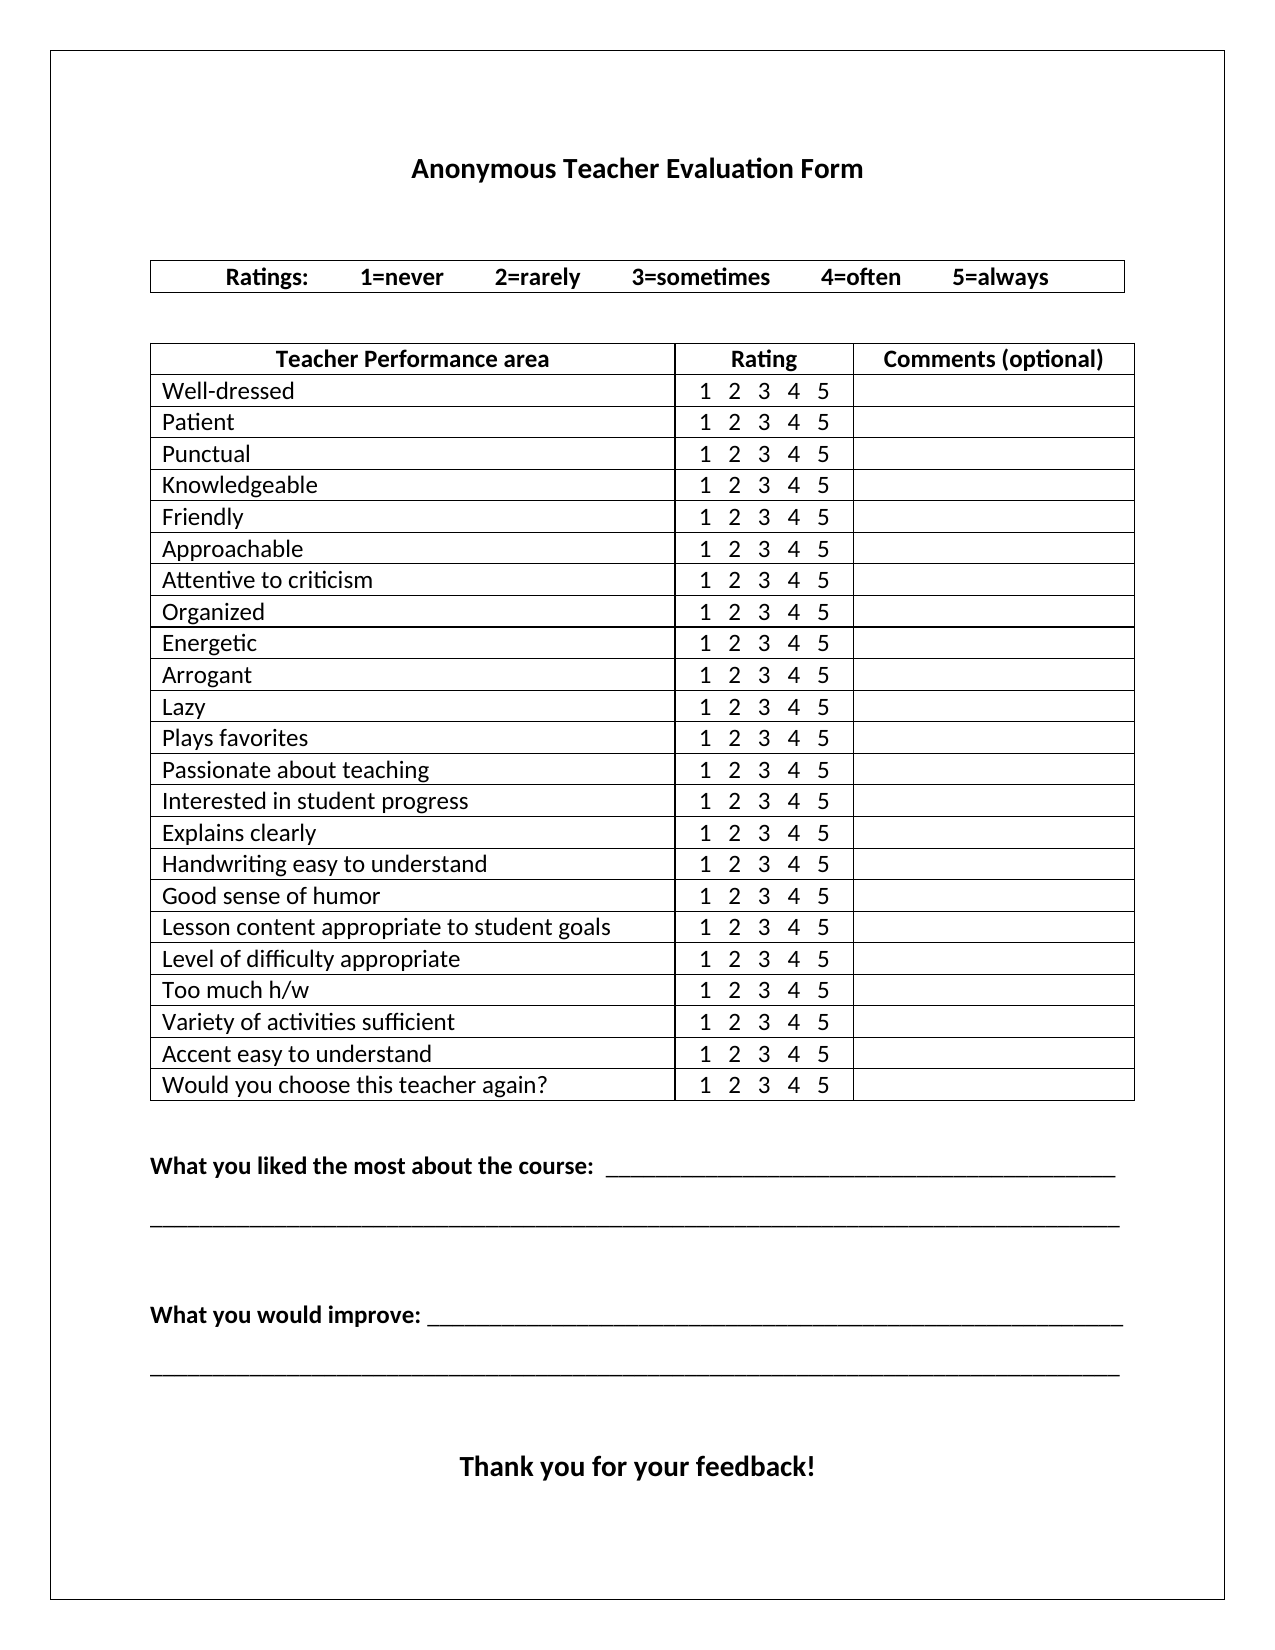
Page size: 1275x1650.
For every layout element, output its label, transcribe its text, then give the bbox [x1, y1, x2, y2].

table_header Ratings: 1=never 2=rarely 3=sometimes 4=often 5=always [151, 261, 1124, 292]
table_cell [854, 754, 1134, 784]
table_cell 1 2 3 4 5 [676, 975, 853, 1005]
table_cell 1 2 3 4 5 [676, 943, 853, 974]
table_cell 1 2 3 4 5 [676, 722, 853, 753]
table_cell [854, 1069, 1134, 1100]
table_cell Interested in student progress [151, 785, 674, 816]
table_cell 1 2 3 4 5 [676, 533, 853, 563]
table_cell 1 2 3 4 5 [676, 817, 853, 847]
table_cell [854, 975, 1134, 1005]
text ______________________________________________________________________________ [150, 1200, 1125, 1231]
text What you would improve: ________________________________________________________ [150, 1299, 1125, 1330]
table_cell 1 2 3 4 5 [676, 754, 853, 784]
table_cell [854, 880, 1134, 911]
table_cell 1 2 3 4 5 [676, 628, 853, 658]
table_cell 1 2 3 4 5 [676, 596, 853, 626]
table_cell [854, 628, 1134, 658]
table_cell Friendly [151, 501, 674, 532]
table_cell [854, 1038, 1134, 1068]
text ______________________________________________________________________________ [150, 1349, 1125, 1379]
table_cell Arrogant [151, 659, 674, 689]
table_cell 1 2 3 4 5 [676, 1038, 853, 1068]
table_cell [854, 501, 1134, 532]
table_cell 1 2 3 4 5 [676, 1006, 853, 1037]
table_cell [854, 659, 1134, 689]
table_cell [854, 722, 1134, 753]
table_cell Patient [151, 407, 674, 437]
table_cell Approachable [151, 533, 674, 563]
table_cell 1 2 3 4 5 [676, 407, 853, 437]
text Thank you for your feedback! [150, 1448, 1125, 1484]
table_cell [854, 375, 1134, 406]
table_header Teacher Performance area [151, 344, 674, 374]
table_cell Variety of activities sufficient [151, 1006, 674, 1037]
table_header Rating [676, 344, 853, 374]
table_cell Handwriting easy to understand [151, 849, 674, 879]
table_cell [854, 470, 1134, 500]
table_cell [854, 438, 1134, 469]
table_cell 1 2 3 4 5 [676, 659, 853, 689]
table_cell 1 2 3 4 5 [676, 912, 853, 942]
table_cell Attentive to criticism [151, 564, 674, 595]
table_cell [854, 912, 1134, 942]
table_cell 1 2 3 4 5 [676, 564, 853, 595]
table_cell [854, 533, 1134, 563]
table_cell 1 2 3 4 5 [676, 1069, 853, 1100]
table_cell [854, 596, 1134, 626]
table_cell Good sense of humor [151, 880, 674, 911]
table_cell [854, 564, 1134, 595]
table_cell Passionate about teaching [151, 754, 674, 784]
table_cell Level of difficulty appropriate [151, 943, 674, 974]
table_cell [854, 407, 1134, 437]
table_cell 1 2 3 4 5 [676, 849, 853, 879]
table_cell 1 2 3 4 5 [676, 785, 853, 816]
table_cell 1 2 3 4 5 [676, 470, 853, 500]
table_cell Punctual [151, 438, 674, 469]
table_cell [854, 785, 1134, 816]
table_cell Plays favorites [151, 722, 674, 753]
table_cell 1 2 3 4 5 [676, 691, 853, 721]
table_cell Knowledgeable [151, 470, 674, 500]
table_cell 1 2 3 4 5 [676, 438, 853, 469]
table_cell Would you choose this teacher again? [151, 1069, 674, 1100]
table_cell Explains clearly [151, 817, 674, 847]
table_header Comments (optional) [854, 344, 1134, 374]
text What you liked the most about the course: _________________________________________ [150, 1151, 1125, 1181]
table_cell Organized [151, 596, 674, 626]
table_cell [854, 817, 1134, 847]
table_cell 1 2 3 4 5 [676, 880, 853, 911]
table_cell Accent easy to understand [151, 1038, 674, 1068]
table_cell [854, 943, 1134, 974]
table_cell Energetic [151, 628, 674, 658]
table_cell Well-dressed [151, 375, 674, 406]
table_cell Lesson content appropriate to student goals [151, 912, 674, 942]
text Anonymous Teacher Evaluation Form [150, 150, 1125, 186]
table_cell 1 2 3 4 5 [676, 501, 853, 532]
table_cell [854, 849, 1134, 879]
table_cell 1 2 3 4 5 [676, 375, 853, 406]
table_cell Too much h/w [151, 975, 674, 1005]
table_cell [854, 1006, 1134, 1037]
table_cell [854, 691, 1134, 721]
table_cell Lazy [151, 691, 674, 721]
